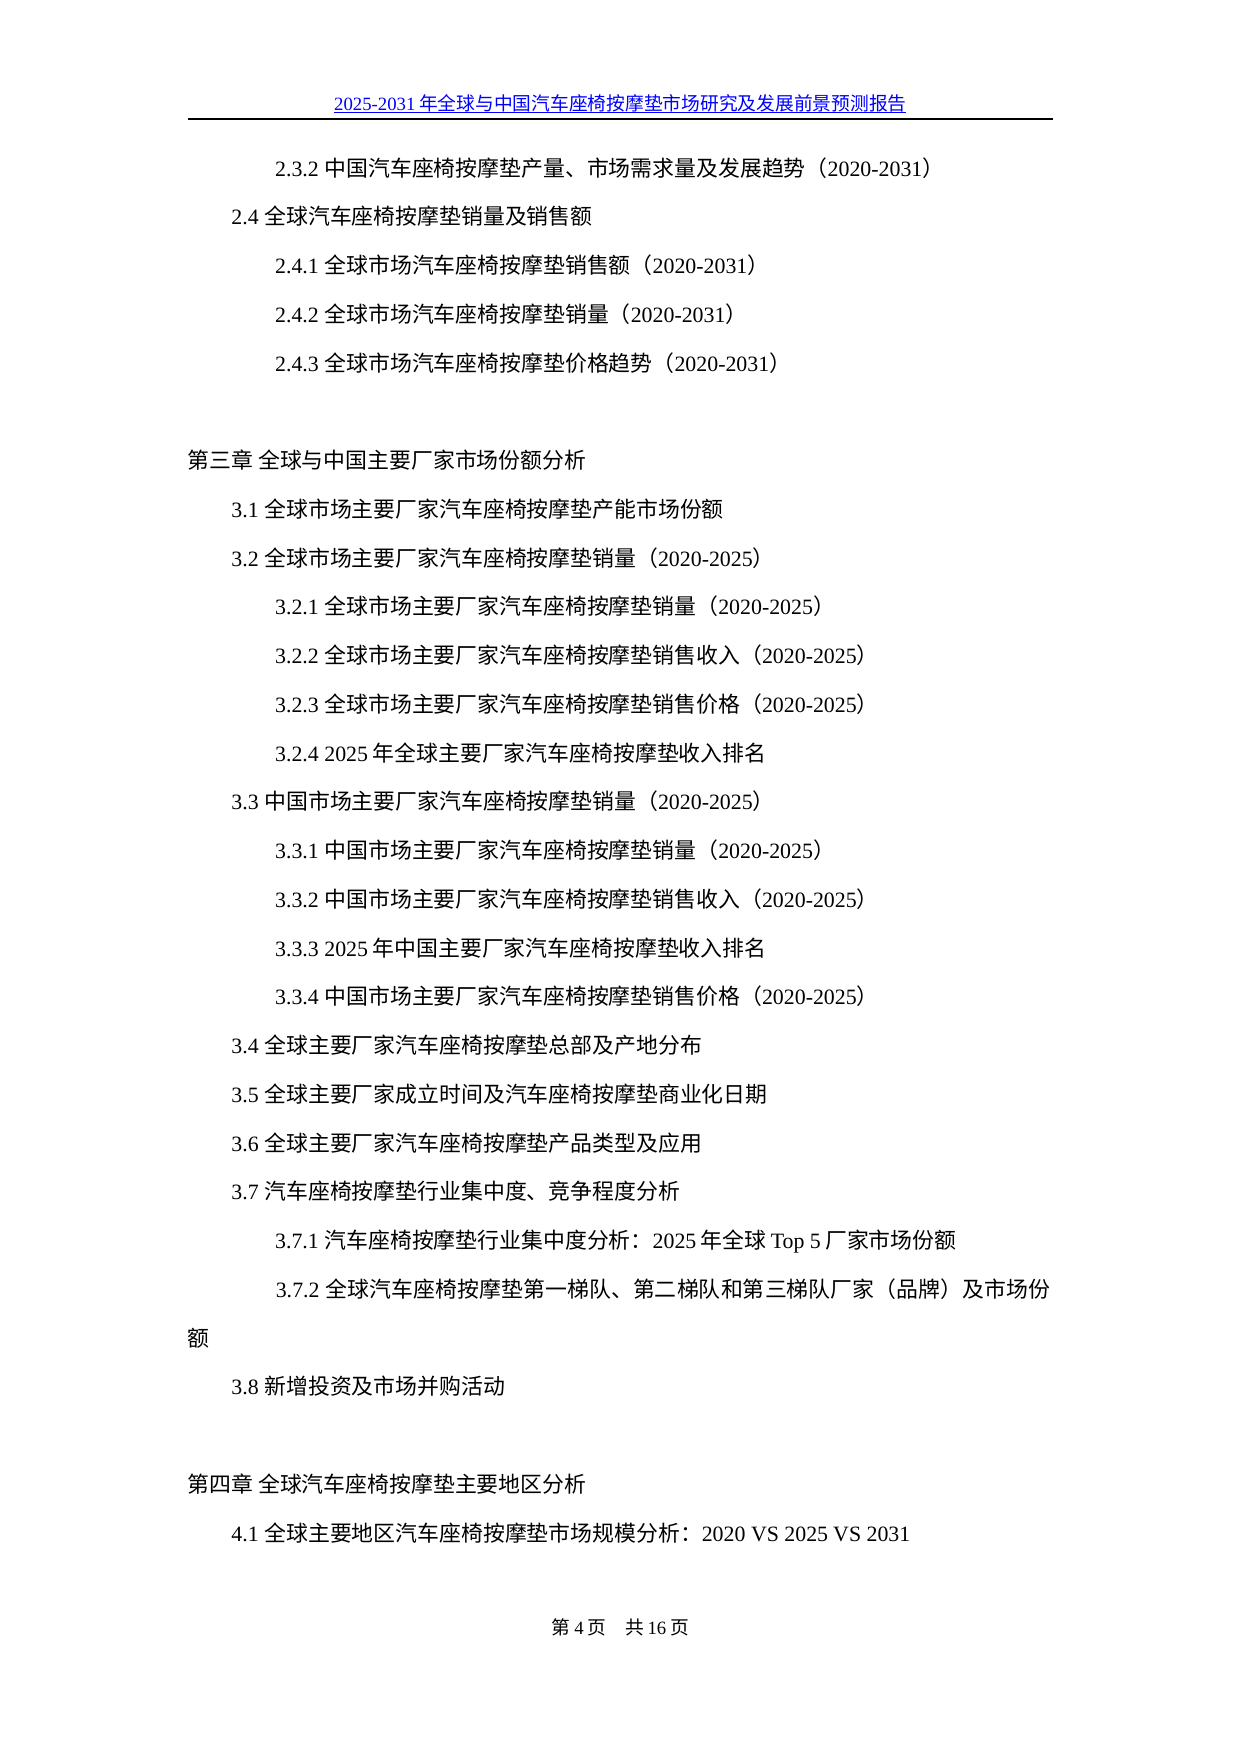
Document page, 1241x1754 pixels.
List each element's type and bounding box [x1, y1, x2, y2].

text [187, 150, 1053, 1548]
